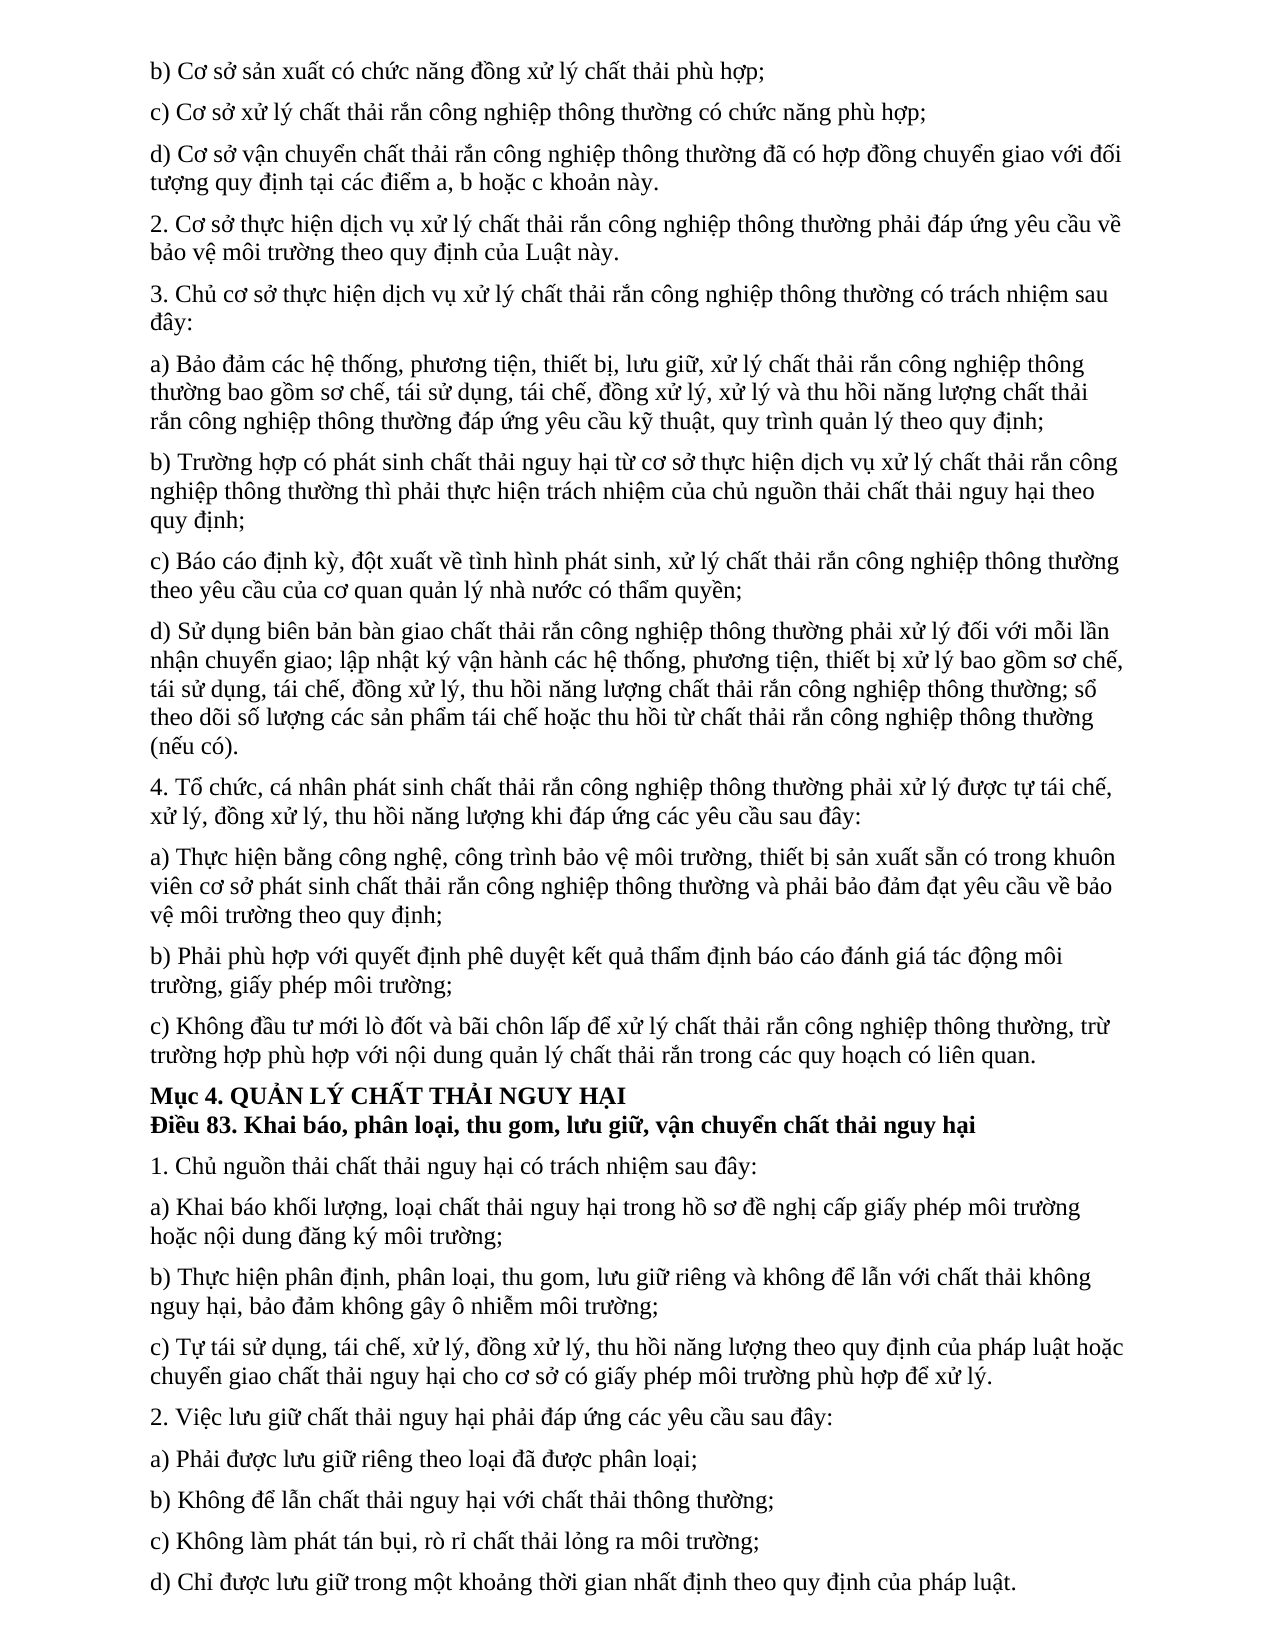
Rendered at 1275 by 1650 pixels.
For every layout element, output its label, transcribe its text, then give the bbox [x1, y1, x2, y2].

text a) Khai báo khối lượng, loại chất thải nguy hại trong hồ sơ đề nghị cấp giấy phép môi trường hoặc nội dung đăng ký môi trường; [150, 1192, 1125, 1250]
text a) Thực hiện bằng công nghệ, công trình bảo vệ môi trường, thiết bị sản xuất sẵn có trong khuôn viên cơ sở phát sinh chất thải rắn công nghiệp thông thường và phải bảo đảm đạt yêu cầu về bảo vệ môi trường theo quy định; [150, 842, 1125, 929]
text c) Báo cáo định kỳ, đột xuất về tình hình phát sinh, xử lý chất thải rắn công nghiệp thông thường theo yêu cầu của cơ quan quản lý nhà nước có thẩm quyền; [150, 546, 1125, 604]
text c) Cơ sở xử lý chất thải rắn công nghiệp thông thường có chức năng phù hợp; [150, 97, 1125, 126]
text 4. Tổ chức, cá nhân phát sinh chất thải rắn công nghiệp thông thường phải xử lý được tự tái chế, xử lý, đồng xử lý, thu hồi năng lượng khi đáp ứng các yêu cầu sau đây: [150, 772, 1125, 830]
text 1. Chủ nguồn thải chất thải nguy hại có trách nhiệm sau đây: [150, 1151, 1125, 1180]
text b) Không để lẫn chất thải nguy hại với chất thải thông thường; [150, 1485, 1125, 1514]
text Mục 4. QUẢN LÝ CHẤT THẢI NGUY HẠI [150, 1081, 1125, 1110]
text c) Tự tái sử dụng, tái chế, xử lý, đồng xử lý, thu hồi năng lượng theo quy định của pháp luật hoặc chuyển giao chất thải nguy hại cho cơ sở có giấy phép môi trường phù hợp để xử lý. [150, 1332, 1125, 1390]
text a) Phải được lưu giữ riêng theo loại đã được phân loại; [150, 1444, 1125, 1472]
text 2. Cơ sở thực hiện dịch vụ xử lý chất thải rắn công nghiệp thông thường phải đáp ứng yêu cầu về bảo vệ môi trường theo quy định của Luật này. [150, 209, 1125, 266]
text b) Trường hợp có phát sinh chất thải nguy hại từ cơ sở thực hiện dịch vụ xử lý chất thải rắn công nghiệp thông thường thì phải thực hiện trách nhiệm của chủ nguồn thải chất thải nguy hại theo quy định; [150, 447, 1125, 534]
text b) Cơ sở sản xuất có chức năng đồng xử lý chất thải phù hợp; [150, 56, 1125, 85]
text d) Cơ sở vận chuyển chất thải rắn công nghiệp thông thường đã có hợp đồng chuyển giao với đối tượng quy định tại các điểm a, b hoặc c khoản này. [150, 139, 1125, 196]
text b) Phải phù hợp với quyết định phê duyệt kết quả thẩm định báo cáo đánh giá tác động môi trường, giấy phép môi trường; [150, 941, 1125, 999]
text a) Bảo đảm các hệ thống, phương tiện, thiết bị, lưu giữ, xử lý chất thải rắn công nghiệp thông thường bao gồm sơ chế, tái sử dụng, tái chế, đồng xử lý, xử lý và thu hồi năng lượng chất thải rắn công nghiệp thông thường đáp ứng yêu cầu kỹ thuật, quy trình quản lý theo quy định; [150, 349, 1125, 435]
text b) Thực hiện phân định, phân loại, thu gom, lưu giữ riêng và không để lẫn với chất thải không nguy hại, bảo đảm không gây ô nhiễm môi trường; [150, 1262, 1125, 1320]
text c) Không làm phát tán bụi, rò rỉ chất thải lỏng ra môi trường; [150, 1526, 1125, 1555]
text d) Chỉ được lưu giữ trong một khoảng thời gian nhất định theo quy định của pháp luật. [150, 1567, 1125, 1596]
text Điều 83. Khai báo, phân loại, thu gom, lưu giữ, vận chuyển chất thải nguy hại [150, 1110, 1125, 1139]
text d) Sử dụng biên bản bàn giao chất thải rắn công nghiệp thông thường phải xử lý đối với mỗi lần nhận chuyển giao; lập nhật ký vận hành các hệ thống, phương tiện, thiết bị xử lý bao gồm sơ chế, tái sử dụng, tái chế, đồng xử lý, thu hồi năng lượng chất thải rắn công nghiệp thông thường; sổ theo dõi số lượng các sản phẩm tái chế hoặc thu hồi từ chất thải rắn công nghiệp thông thường (nếu có). [150, 616, 1125, 760]
text 2. Việc lưu giữ chất thải nguy hại phải đáp ứng các yêu cầu sau đây: [150, 1402, 1125, 1431]
text 3. Chủ cơ sở thực hiện dịch vụ xử lý chất thải rắn công nghiệp thông thường có trách nhiệm sau đây: [150, 279, 1125, 336]
text c) Không đầu tư mới lò đốt và bãi chôn lấp để xử lý chất thải rắn công nghiệp thông thường, trừ trường hợp phù hợp với nội dung quản lý chất thải rắn trong các quy hoạch có liên quan. [150, 1011, 1125, 1069]
